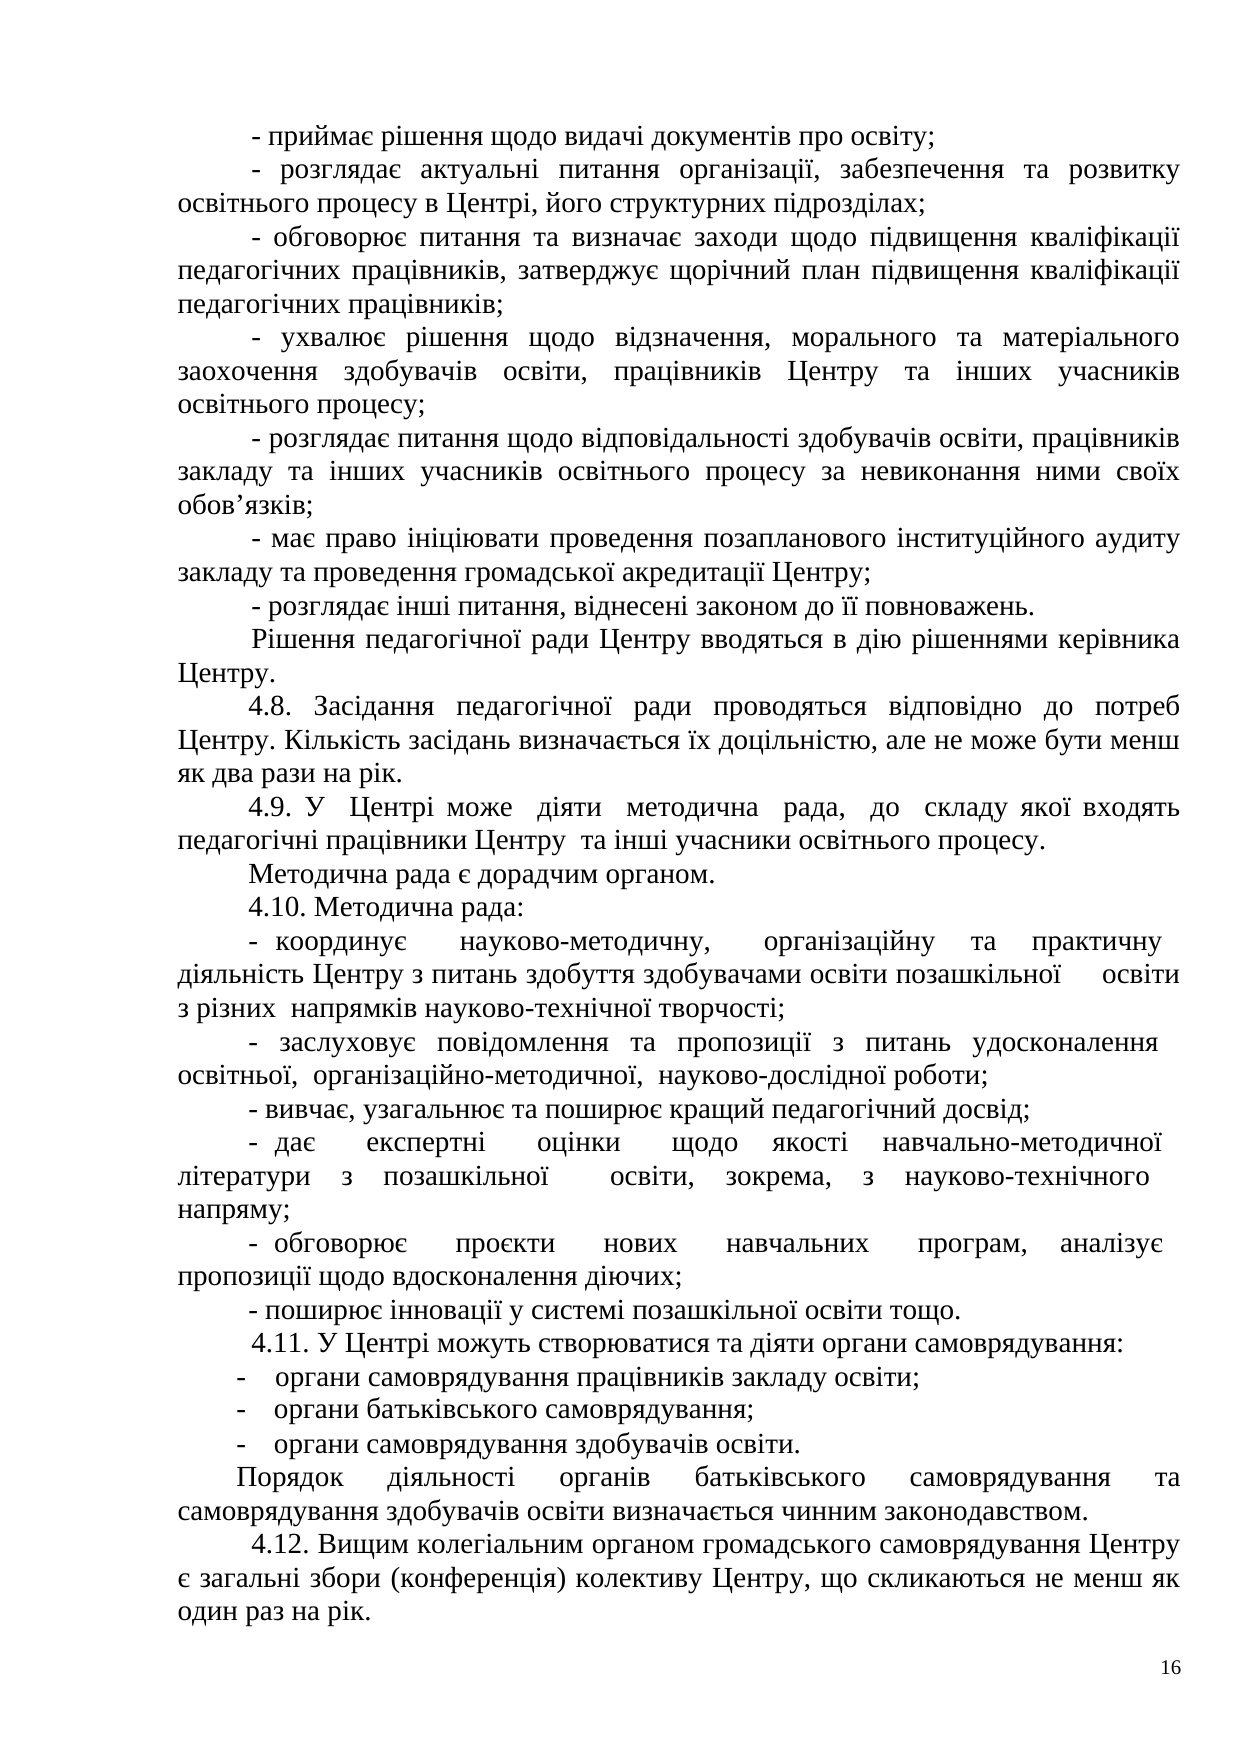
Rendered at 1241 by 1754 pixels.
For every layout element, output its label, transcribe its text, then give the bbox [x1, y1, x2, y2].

text - розглядає інші питання, віднесені законом до її повноважень. [177, 588, 1181, 621]
text - розглядає питання щодо відповідальності здобувачів освіти, працівників закладу та інших учасників освітнього процесу за невиконання ними своїх обов’язків; [177, 420, 1181, 521]
list органи самоврядування здобувачів освіти. [236, 1426, 1181, 1459]
text - вивчає, узагальнює та поширює кращий педагогічний досвід; [177, 1091, 1181, 1124]
text Рішення педагогічної ради Центру вводяться в дію рішеннями керівника Центру. [177, 621, 1181, 688]
text Методична рада є дорадчим органом. [177, 856, 1181, 889]
text 4.8. Засідання педагогічної ради проводяться відповідно до потреб Центру. Кількість засідань визначається їх доцільністю, але не може бути менш як два рази на рік. [177, 688, 1181, 789]
text - органи самоврядування працівників закладу освіти; [177, 1359, 1181, 1393]
text 4.11. У Центрі можуть створюватися та діяти органи самоврядування: [177, 1326, 1181, 1359]
text Порядок діяльності органів батьківського самоврядування та самоврядування здобувачів освіти визначається чинним законодавством. [177, 1459, 1181, 1526]
text - розглядає актуальні питання організації, забезпечення та розвитку освітнього процесу в Центрі, його структурних підрозділах; [177, 152, 1181, 219]
text - ухвалює рішення щодо відзначення, морального та матеріального заохочення здобувачів освіти, працівників Центру та інших учасників освітнього процесу; [177, 319, 1181, 420]
text 4.12. Вищим колегіальним органом громадського самоврядування Центру є загальні збори (конференція) колективу Центру, що скликаються не менш як один раз на рік. [177, 1526, 1181, 1627]
list органи батьківського самоврядування; [236, 1393, 1181, 1426]
text 4.9. У Центрі може діяти методична рада, до складу якої входять педагогічні працівники Центру та інші учасники освітнього процесу. [177, 789, 1181, 856]
text - поширює інновації у системі позашкільної освіти тощо. [177, 1292, 1181, 1326]
text - координує науково-методичну, організаційну та практичну діяльність Центру з питань здобуття здобувачами освіти позашкільної освіти з різних напрямків науково-технічної творчості; [177, 923, 1181, 1024]
text - дає експертні оцінки щодо якості навчально-методичної літератури з позашкільної освіти, зокрема, з науково-технічного напряму; [177, 1124, 1181, 1225]
text - має право ініціювати проведення позапланового інституційного аудиту закладу та проведення громадської акредитації Центру; [177, 521, 1181, 588]
text - приймає рішення щодо видачі документів про освіту; [177, 118, 1181, 152]
text - заслуховує повідомлення та пропозиції з питань удосконалення освітньої, організаційно-методичної, науково-дослідної роботи; [177, 1024, 1181, 1091]
text - обговорює проєкти нових навчальних програм, аналізує пропозиції щодо вдосконалення діючих; [177, 1225, 1181, 1292]
text - обговорює питання та визначає заходи щодо підвищення кваліфікації педагогічних працівників, затверджує щорічний план підвищення кваліфікації педагогічних працівників; [177, 219, 1181, 319]
text 4.10. Методична рада: [177, 889, 1181, 923]
